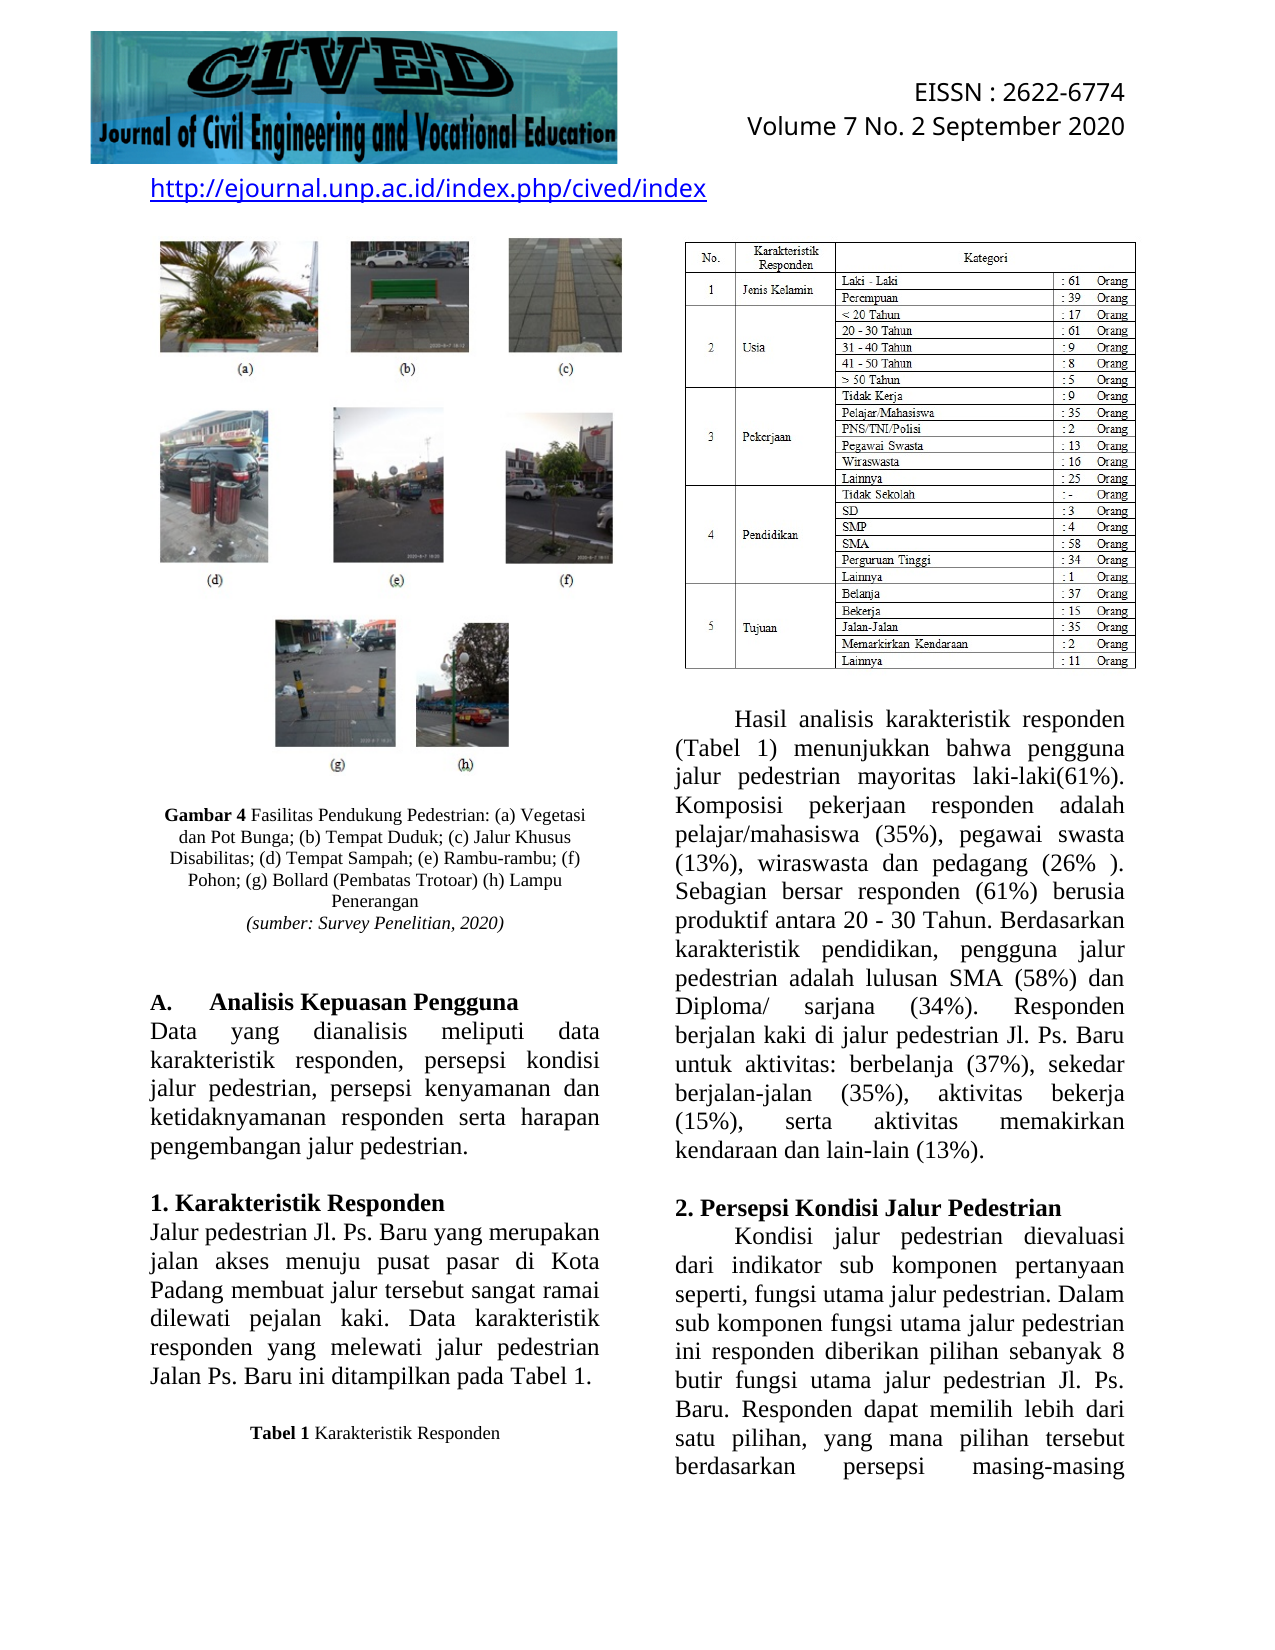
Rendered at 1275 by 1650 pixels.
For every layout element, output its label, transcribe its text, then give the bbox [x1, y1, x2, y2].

list Data yang dianalisis meliputi data karakteristik responden, persepsi kondisi jalur pedestrian, persepsi kenyamanan dan ketidaknyamanan responden serta harapan pengembangan jalur pedestrian. [150, 1016, 600, 1160]
list Gambar 4 Fasilitas Pendukung Pedestrian: (a) Vegetasi dan Pot Bunga; (b) Tempat Duduk; (c) Jalur Khusus Disabilitas; (d) Tempat Sampah; (e) Rambu-rambu; (f) Pohon; (g) Bollard (Pembatas Trotoar) (h) Lampu Penerangan [150, 804, 600, 912]
list Persepsi Kondisi Jalur Pedestrian [675, 1193, 1125, 1221]
picture [150, 236, 626, 776]
list Jalur pedestrian Jl. Ps. Baru yang merupakan jalan akses menuju pusat pasar di Kota Padang membuat jalur tersebut sangat ramai dilewati pejalan kaki. Data karakteristik responden yang melewati jalur pedestrian Jalan Ps. Baru ini ditampilkan pada Tabel 1. [150, 1217, 600, 1390]
list Hasil analisis karakteristik responden (Tabel 1) menunjukkan bahwa pengguna jalur pedestrian mayoritas laki-laki(61%). Komposisi pekerjaan responden adalah pelajar/mahasiswa (35%), pegawai swasta (13%), wiraswasta dan pedagang (26% ). Sebagian bersar responden (61%) berusia produktif antara 20 - 30 Tahun. Berdasarkan karakteristik pendidikan, pengguna jalur pedestrian adalah lulusan SMA (58%) dan Diploma/ sarjana (34%). Responden berjalan kaki di jalur pedestrian Jl. Ps. Baru untuk aktivitas: berbelanja (37%), sekedar berjalan-jalan (35%), aktivitas bekerja (15%), serta aktivitas memakirkan kendaraan dan lain-lain (13%). [675, 704, 1125, 1164]
list Tabel 1 Karakteristik Responden [150, 1422, 600, 1443]
text (sumber: Survey Penelitian, 2020) [150, 912, 600, 933]
list Karakteristik Responden [150, 1188, 600, 1217]
list Analisis Kepuasan Pengguna [150, 987, 600, 1016]
picture [675, 236, 1144, 676]
picture [90, 31, 618, 164]
